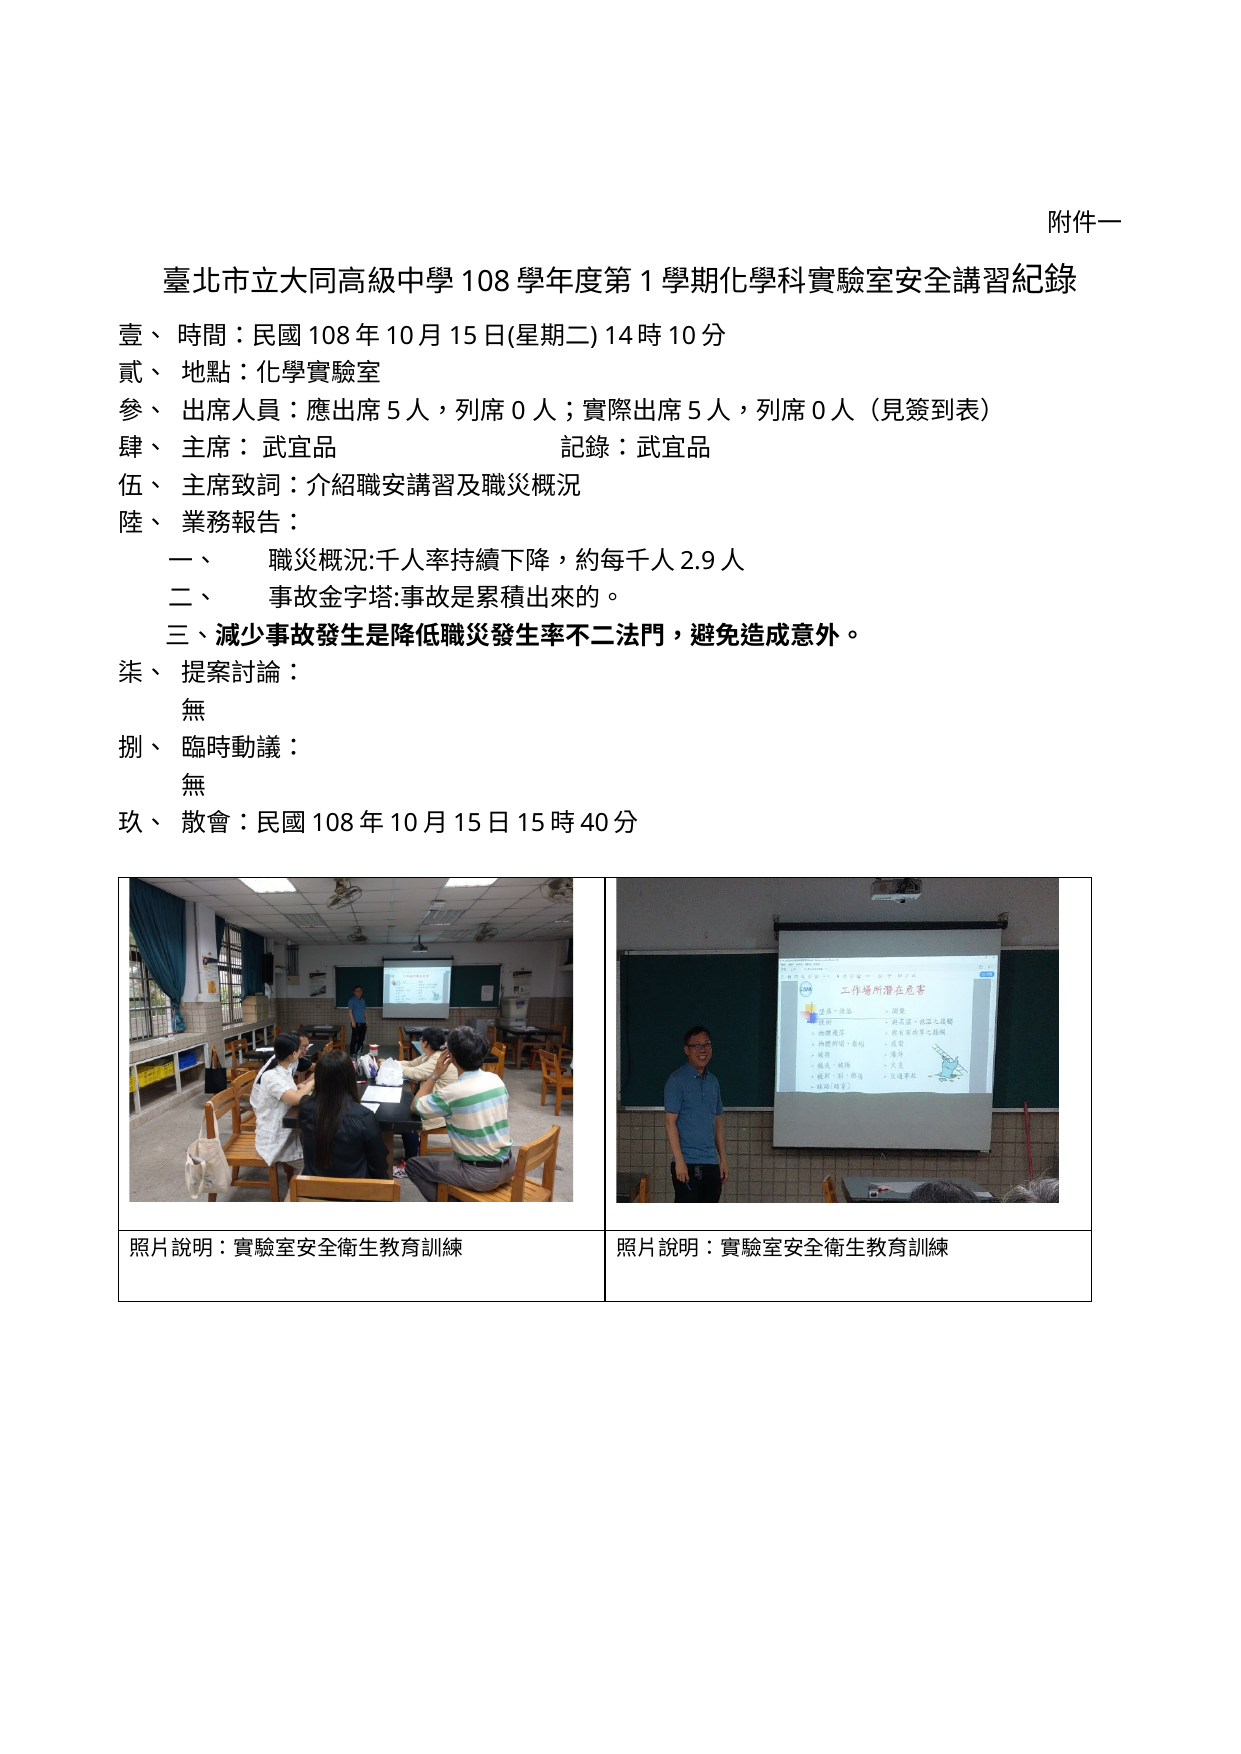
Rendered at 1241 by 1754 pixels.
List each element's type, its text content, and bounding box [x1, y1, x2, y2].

list 散會：民國108年10月15日15時40分 [118, 802, 1122, 839]
list 主席： 武宜品 記錄：武宜品 [118, 427, 1122, 464]
table_header [606, 878, 1091, 1230]
list 出席人員：應出席5人，列席 0 人；實際出席5人，列席0人（見簽到表） [118, 389, 1122, 427]
table_cell 照片說明：實驗室安全衛生教育訓練 [606, 1231, 1091, 1301]
list 時間：民國108年10月15日(星期二) 14時10分 [118, 314, 1122, 352]
list 臨時動議： [118, 727, 1122, 764]
picture [616, 878, 1059, 1203]
list 職災概況:千人率持續下降，約每千人2.9人 [168, 539, 1122, 577]
list 主席致詞：介紹職安講習及職災概況 [118, 464, 1122, 502]
list 提案討論： [118, 652, 1122, 689]
table_cell 照片說明：實驗室安全衛生教育訓練 [119, 1231, 604, 1301]
list 業務報告： [118, 502, 1122, 539]
text 臺北市立大同高級中學108學年度第1學期化學科實驗室安全講習紀錄 [118, 239, 1122, 314]
text 附件一 [118, 202, 1122, 239]
list 地點：化學實驗室 [118, 352, 1122, 389]
text 無 [181, 689, 1122, 727]
picture [129, 878, 574, 1202]
list 事故金字塔:事故是累積出來的。 [168, 577, 1122, 614]
text 無 [181, 764, 1122, 802]
list 三、減少事故發生是降低職災發生率不二法門，避免造成意外。 [165, 614, 1122, 652]
table_header [119, 878, 604, 1230]
